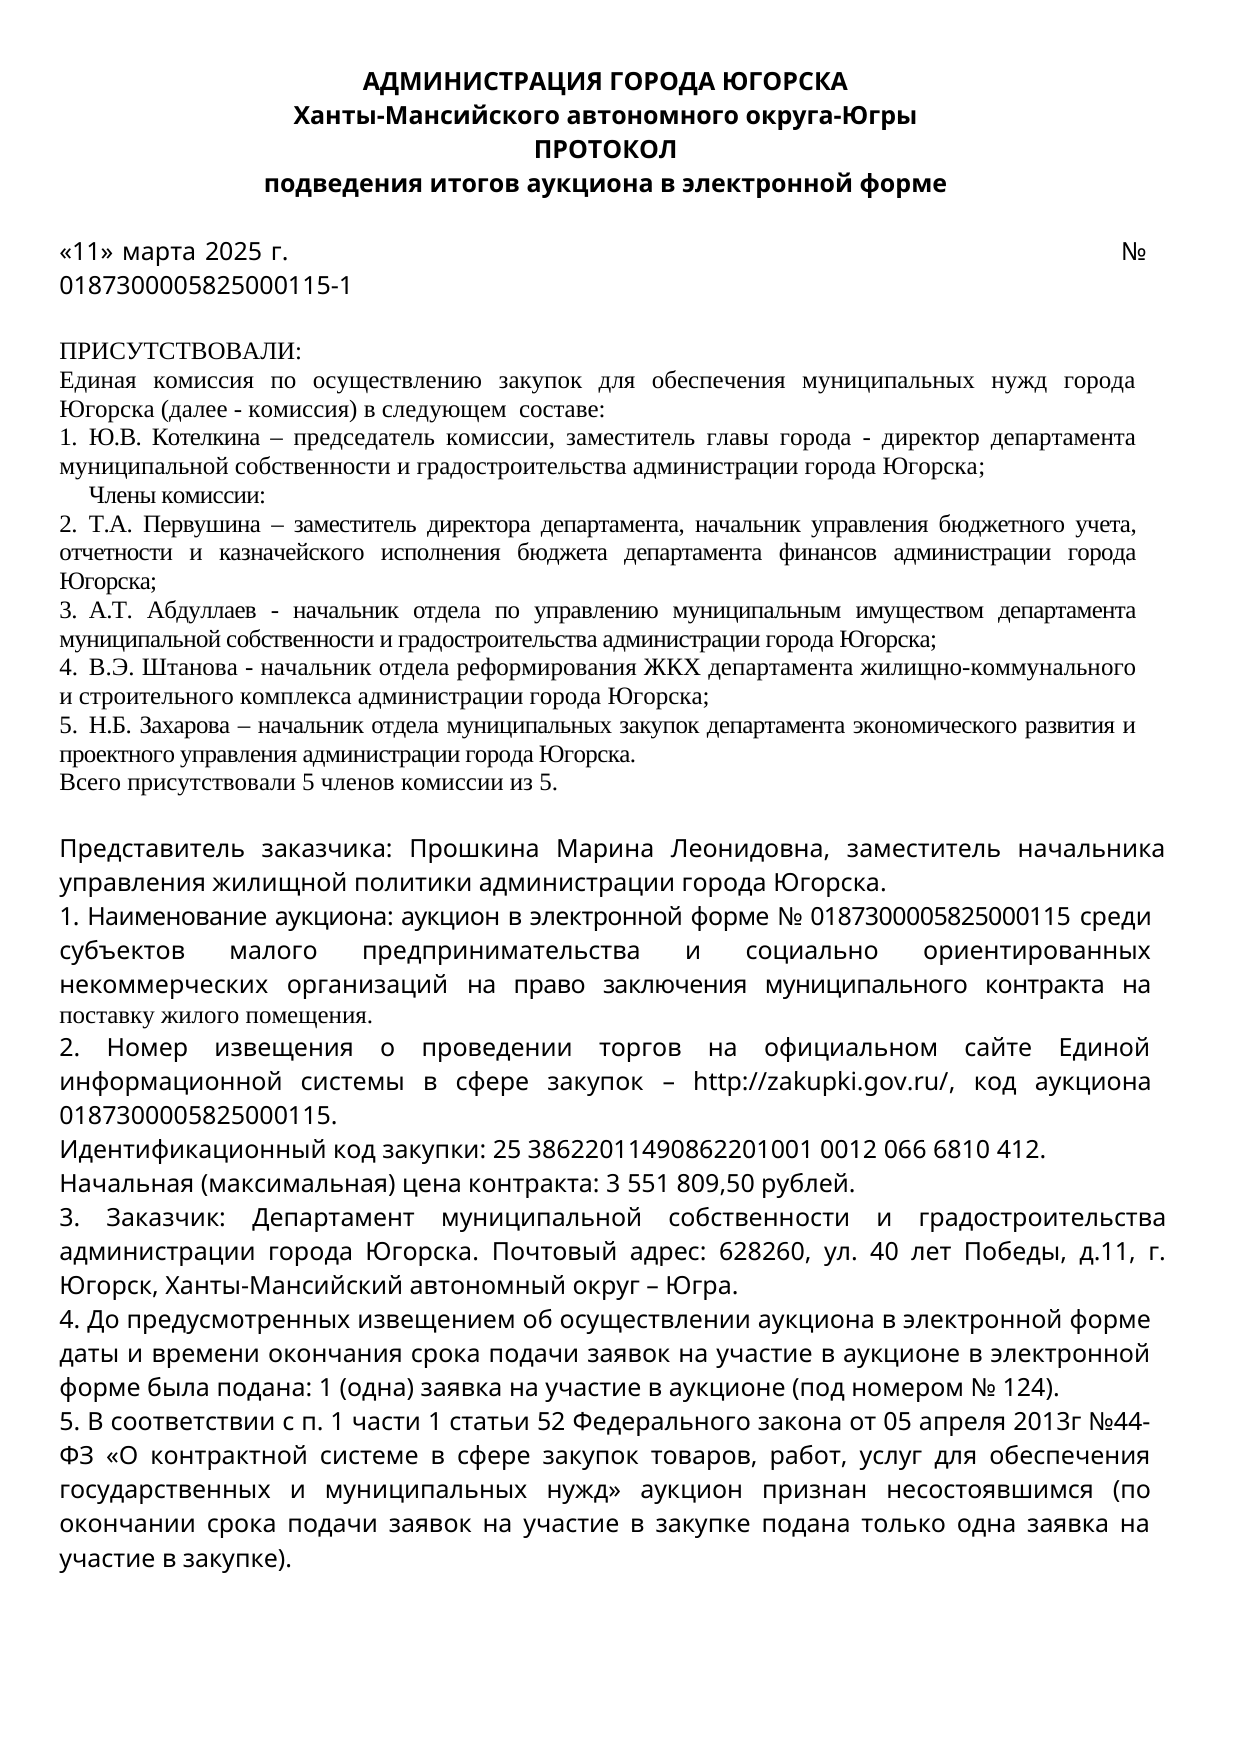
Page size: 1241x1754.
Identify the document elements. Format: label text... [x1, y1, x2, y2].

list Начальная (максимальная) цена контракта: 3 551 809,50 рублей. [59, 1166, 1152, 1199]
list Т.А. Первушина – заместитель директора департамента, начальник управления бюджетного учета, отчетности и казначейского исполнения бюджета департамента финансов администрации города Югорска; [59, 509, 1137, 595]
list 2. Номер извещения о проведении торгов на официальном сайте Единой информационной системы в сфере закупок – http://zakupki.gov.ru/, код аукциона 0187300005825000115. [59, 1029, 1152, 1131]
list Всего присутствовали 5 членов комиссии из 5. [59, 767, 1137, 796]
text 1. Наименование аукциона: аукцион в электронной форме № 0187300005825000115 среди субъектов малого предпринимательства и социально ориентированных некоммерческих организаций на право заключения муниципального контракта на поставку жилого помещения. [59, 898, 1152, 1029]
text ПРОТОКОЛ [59, 132, 1152, 166]
list Ю.В. Котелкина – председатель комиссии, заместитель главы города - директор департамента муниципальной собственности и градостроительства администрации города Югорска; [59, 422, 1137, 480]
text АДМИНИСТРАЦИЯ ГОРОДА ЮГОРСКА [59, 64, 1152, 98]
list Идентификационный код закупки: 25 38622011490862201001 0012 066 6810 412. [59, 1131, 1152, 1166]
text 5. В соответствии с п. 1 части 1 статьи 52 Федерального закона от 05 апреля 2013г №44-ФЗ «О контрактной системе в сфере закупок товаров, работ, услуг для обеспечения государственных и муниципальных нужд» аукцион признан несостоявшимся (по окончании срока подачи заявок на участие в закупке подана только одна заявка на участие в закупке). [59, 1404, 1152, 1574]
list 3. Заказчик: Департамент муниципальной собственности и градостроительства администрации города Югорска. Почтовый адрес: 628260, ул. 40 лет Победы, д.11, г. Югорск, Ханты-Мансийский автономный округ – Югра. [59, 1199, 1167, 1302]
list Представитель заказчика: Прошкина Марина Леонидовна, заместитель начальника управления жилищной политики администрации города Югорска. [59, 830, 1167, 898]
text Ханты-Мансийского автономного округа-Югры [59, 98, 1152, 132]
text подведения итогов аукциона в электронной форме [59, 166, 1152, 200]
text Единая комиссия по осуществлению закупок для обеспечения муниципальных нужд города Югорска (далее - комиссия) в следующем составе: [59, 365, 1137, 422]
text «11» марта 2025 г. № 0187300005825000115-1 [59, 234, 1152, 302]
list В.Э. Штанова - начальник отдела реформирования ЖКХ департамента жилищно-коммунального и строительного комплекса администрации города Югорска; [59, 652, 1137, 710]
list Н.Б. Захарова – начальник отдела муниципальных закупок департамента экономического развития и проектного управления администрации города Югорска. [59, 710, 1137, 767]
list ПРИСУТСТВОВАЛИ: [59, 336, 1137, 365]
list Члены комиссии: [59, 480, 1137, 509]
list А.Т. Абдуллаев - начальник отдела по управлению муниципальным имуществом департамента муниципальной собственности и градостроительства администрации города Югорска; [59, 595, 1137, 652]
text 4. До предусмотренных извещением об осуществлении аукциона в электронной форме даты и времени окончания срока подачи заявок на участие в аукционе в электронной форме была подана: 1 (одна) заявка на участие в аукционе (под номером № 124). [59, 1302, 1152, 1404]
